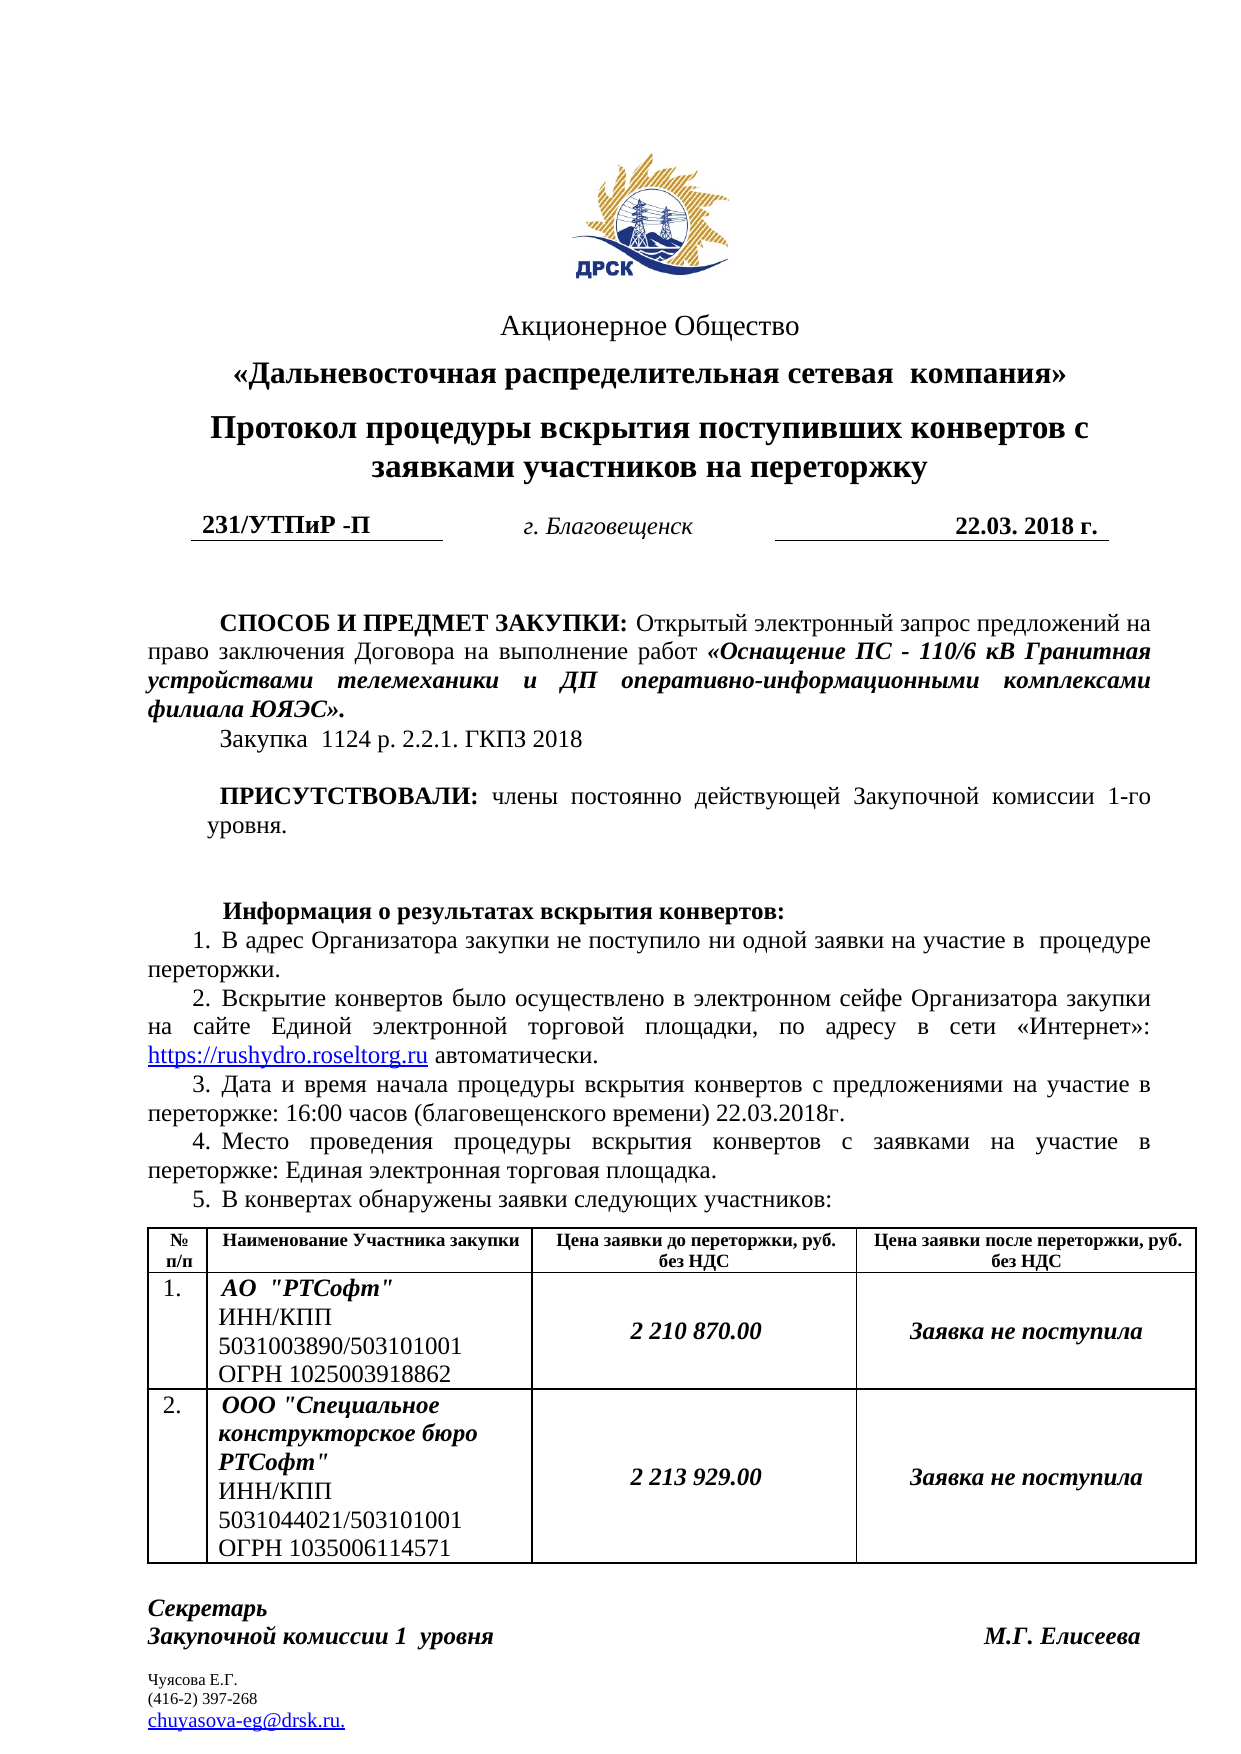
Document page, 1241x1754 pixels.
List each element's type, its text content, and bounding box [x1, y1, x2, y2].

picture [570, 153, 730, 284]
list Место проведения процедуры вскрытия конвертов с заявками на участие в переторжке: Единая электронная торговая площадка. [148, 1126, 1152, 1184]
text Чуясова Е.Г. [148, 1669, 1152, 1688]
text Секретарь [148, 1593, 1152, 1621]
table_header № п/п [149, 1229, 206, 1272]
list Закупка 1124 р. 2.2.1. ГКПЗ 2018 [148, 723, 1152, 753]
list chuyasova-eg@drsk.ru. [148, 1708, 1152, 1732]
text «Дальневосточная распределительная сетевая компания» [148, 354, 1152, 390]
table_cell 1. [149, 1273, 206, 1388]
table_cell 2 213 929.00 [533, 1390, 856, 1562]
list Протокол процедуры вскрытия поступивших конвертов с заявками участников на переторжку [148, 408, 1152, 484]
list Дата и время начала процедуры вскрытия конвертов с предложениями на участие в переторжке: 16:00 часов (благовещенского времени) 22.03.2018г. [148, 1069, 1152, 1126]
table_header Цена заявки до переторжки, руб. без НДС [533, 1229, 856, 1272]
table_header г. Благовещенск [443, 510, 775, 539]
list Вскрытие конвертов было осуществлено в электронном сейфе Организатора закупки на сайте Единой электронной торговой площадки, по адресу в сети «Интернет»: https://rushydro.roseltorg.ru автоматически. [148, 983, 1152, 1069]
text (416-2) 397-268 [148, 1688, 1152, 1708]
list ПРИСУТСТВОВАЛИ: члены постоянно действующей Закупочной комиссии 1-го уровня. [207, 781, 1152, 839]
table_header 231/УТПиР -П [191, 510, 443, 539]
list СПОСОБ И ПРЕДМЕТ ЗАКУПКИ: Открытый электронный запрос предложений на право заключения Договора на выполнение работ «Оснащение ПС - 110/6 кВ Гранитная устройствами телемеханики и ДП оперативно-информационными комплексами филиала ЮЯЭС». [148, 608, 1152, 723]
table_header 22.03. 2018 г. [775, 510, 1109, 539]
table_header Цена заявки после переторжки, руб. без НДС [857, 1229, 1195, 1272]
list Информация о результатах вскрытия конвертов: [223, 896, 1152, 925]
table_cell 2. [149, 1390, 206, 1562]
table_cell Заявка не поступила [857, 1273, 1195, 1388]
text Закупочной комиссии 1 уровня М.Г. Елисеева [148, 1621, 1152, 1650]
table_cell АО "РТСофт" ИНН/КПП 5031003890/503101001 ОГРН 1025003918862 [208, 1273, 531, 1388]
table_cell 2 210 870.00 [533, 1273, 856, 1388]
list В адрес Организатора закупки не поступило ни одной заявки на участие в процедуре переторжки. [148, 925, 1152, 983]
table_cell ООО "Специальное конструкторское бюро РТСофт" ИНН/КПП 5031044021/503101001 ОГРН 1035006114571 [208, 1390, 531, 1562]
list В конвертах обнаружены заявки следующих участников: [148, 1184, 1152, 1213]
table_cell Заявка не поступила [857, 1390, 1195, 1562]
table_header Наименование Участника закупки [208, 1229, 531, 1272]
subtitle Акционерное Общество [148, 308, 1152, 341]
